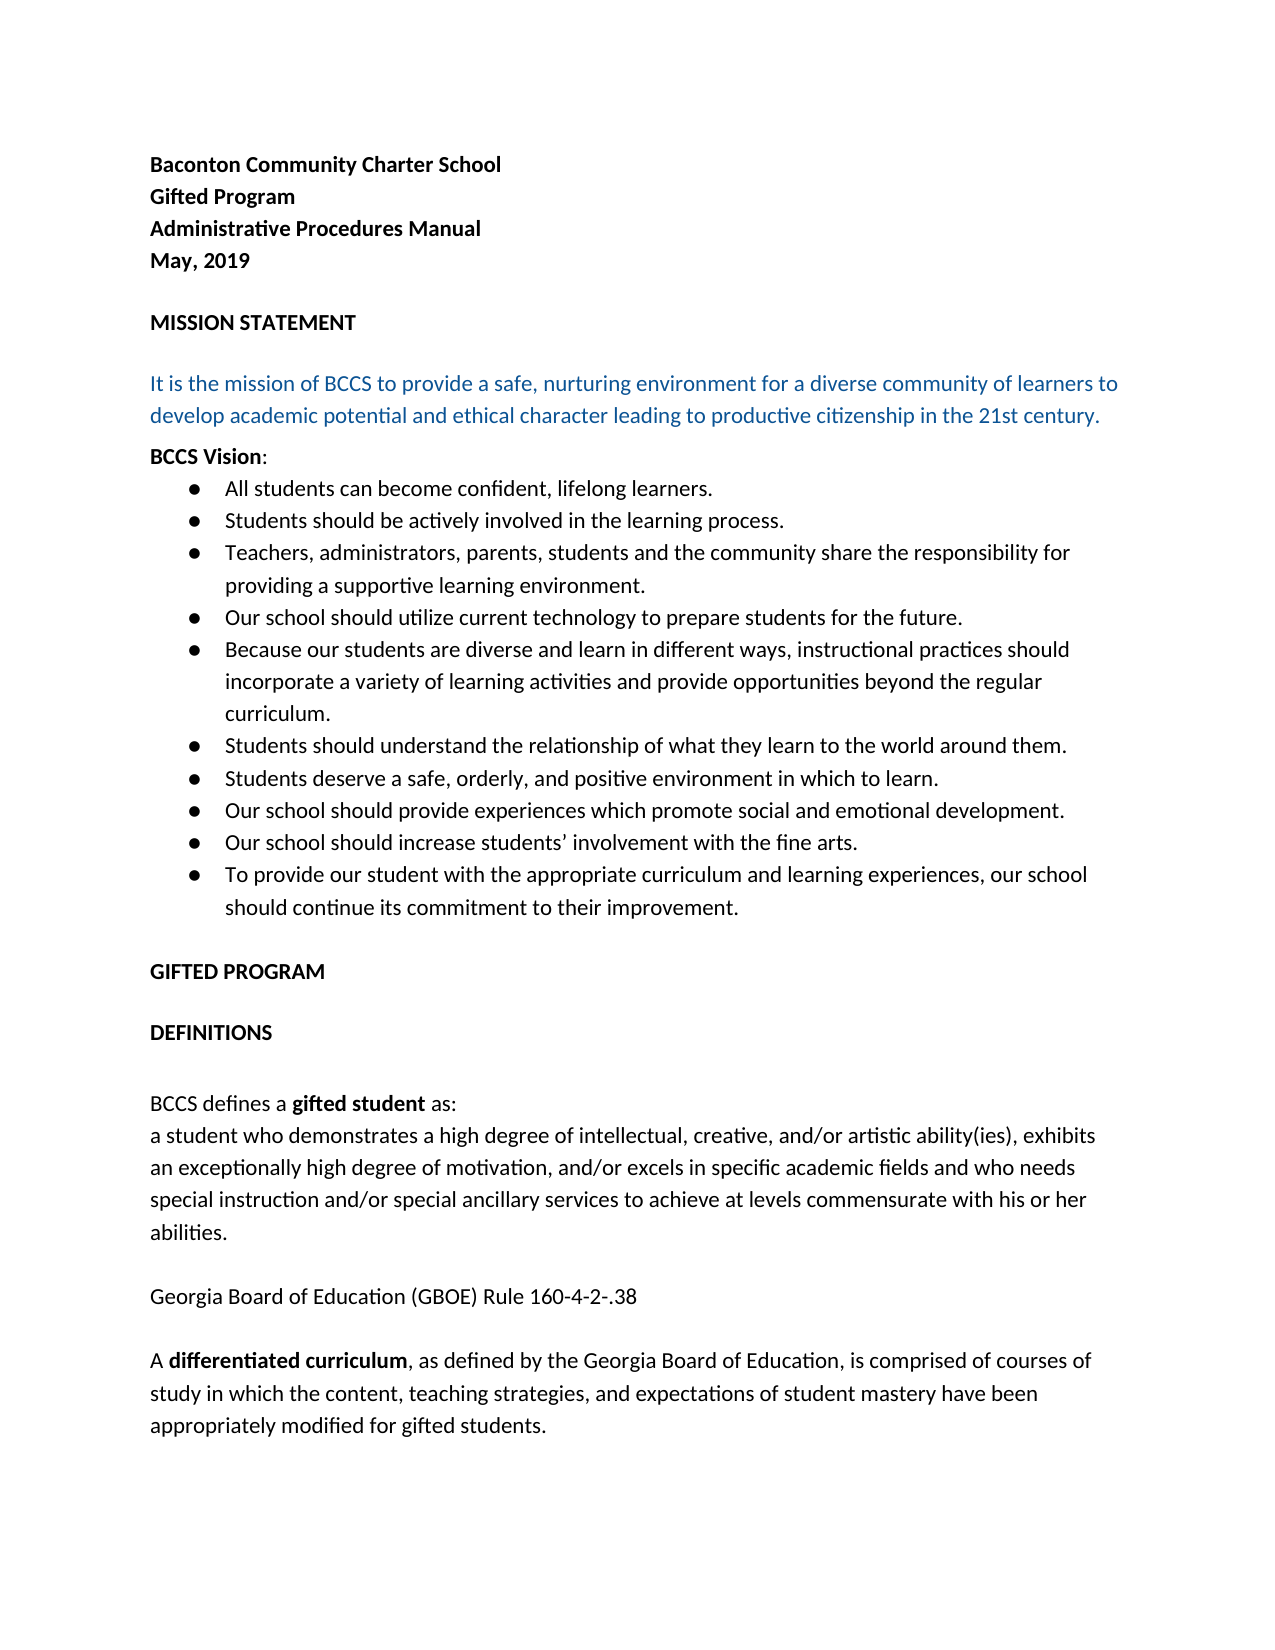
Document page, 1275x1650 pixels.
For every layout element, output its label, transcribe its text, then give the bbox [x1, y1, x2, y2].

list Because our students are diverse and learn in different ways, instructional practices should incorporate a variety of learning activities and provide opportunities beyond the regular curriculum. [187, 635, 1125, 727]
text Gifted Program [150, 182, 1125, 210]
text BCCS defines a gifted student as: [150, 1089, 1125, 1117]
list Our school should provide experiences which promote social and emotional development. [187, 796, 1125, 824]
list Our school should utilize current technology to prepare students for the future. [187, 603, 1125, 631]
text Georgia Board of Education (GBOE) Rule 160-4-2-.38 [150, 1282, 1125, 1310]
text a student who demonstrates a high degree of intellectual, creative, and/or artistic ability(ies), exhibits an exceptionally high degree of motivation, and/or excels in specific academic fields and who needs special instruction and/or special ancillary services to achieve at levels commensurate with his or her abilities. [150, 1121, 1125, 1246]
list Teachers, administrators, parents, students and the community share the responsibility for providing a supportive learning environment. [187, 538, 1125, 599]
list Students deserve a safe, orderly, and positive environment in which to learn. [187, 764, 1125, 792]
list Our school should increase students’ involvement with the fine arts. [187, 828, 1125, 856]
list To provide our student with the appropriate curriculum and learning experiences, our school should continue its commitment to their improvement. [187, 860, 1125, 921]
text It is the mission of BCCS to provide a safe, nurturing environment for a diverse community of learners to develop academic potential and ethical character leading to productive citizenship in the 21st century. [150, 369, 1125, 429]
list Students should understand the relationship of what they learn to the world around them. [187, 732, 1125, 760]
text May, 2019 [150, 247, 1125, 274]
text Baconton Community Charter School [150, 150, 1125, 178]
text GIFTED PROGRAM [150, 957, 1125, 985]
text Administrative Procedures Manual [150, 214, 1125, 242]
subtitle MISSION STATEMENT [150, 308, 1125, 336]
list Students should be actively involved in the learning process. [187, 506, 1125, 534]
text BCCS Vision: [150, 442, 1125, 470]
subtitle DEFINITIONS [150, 1018, 1125, 1046]
list All students can become confident, lifelong learners. [187, 474, 1125, 502]
text A differentiated curriculum, as defined by the Georgia Board of Education, is comprised of courses of study in which the content, teaching strategies, and expectations of student mastery have been appropriately modified for gifted students. [150, 1347, 1125, 1439]
